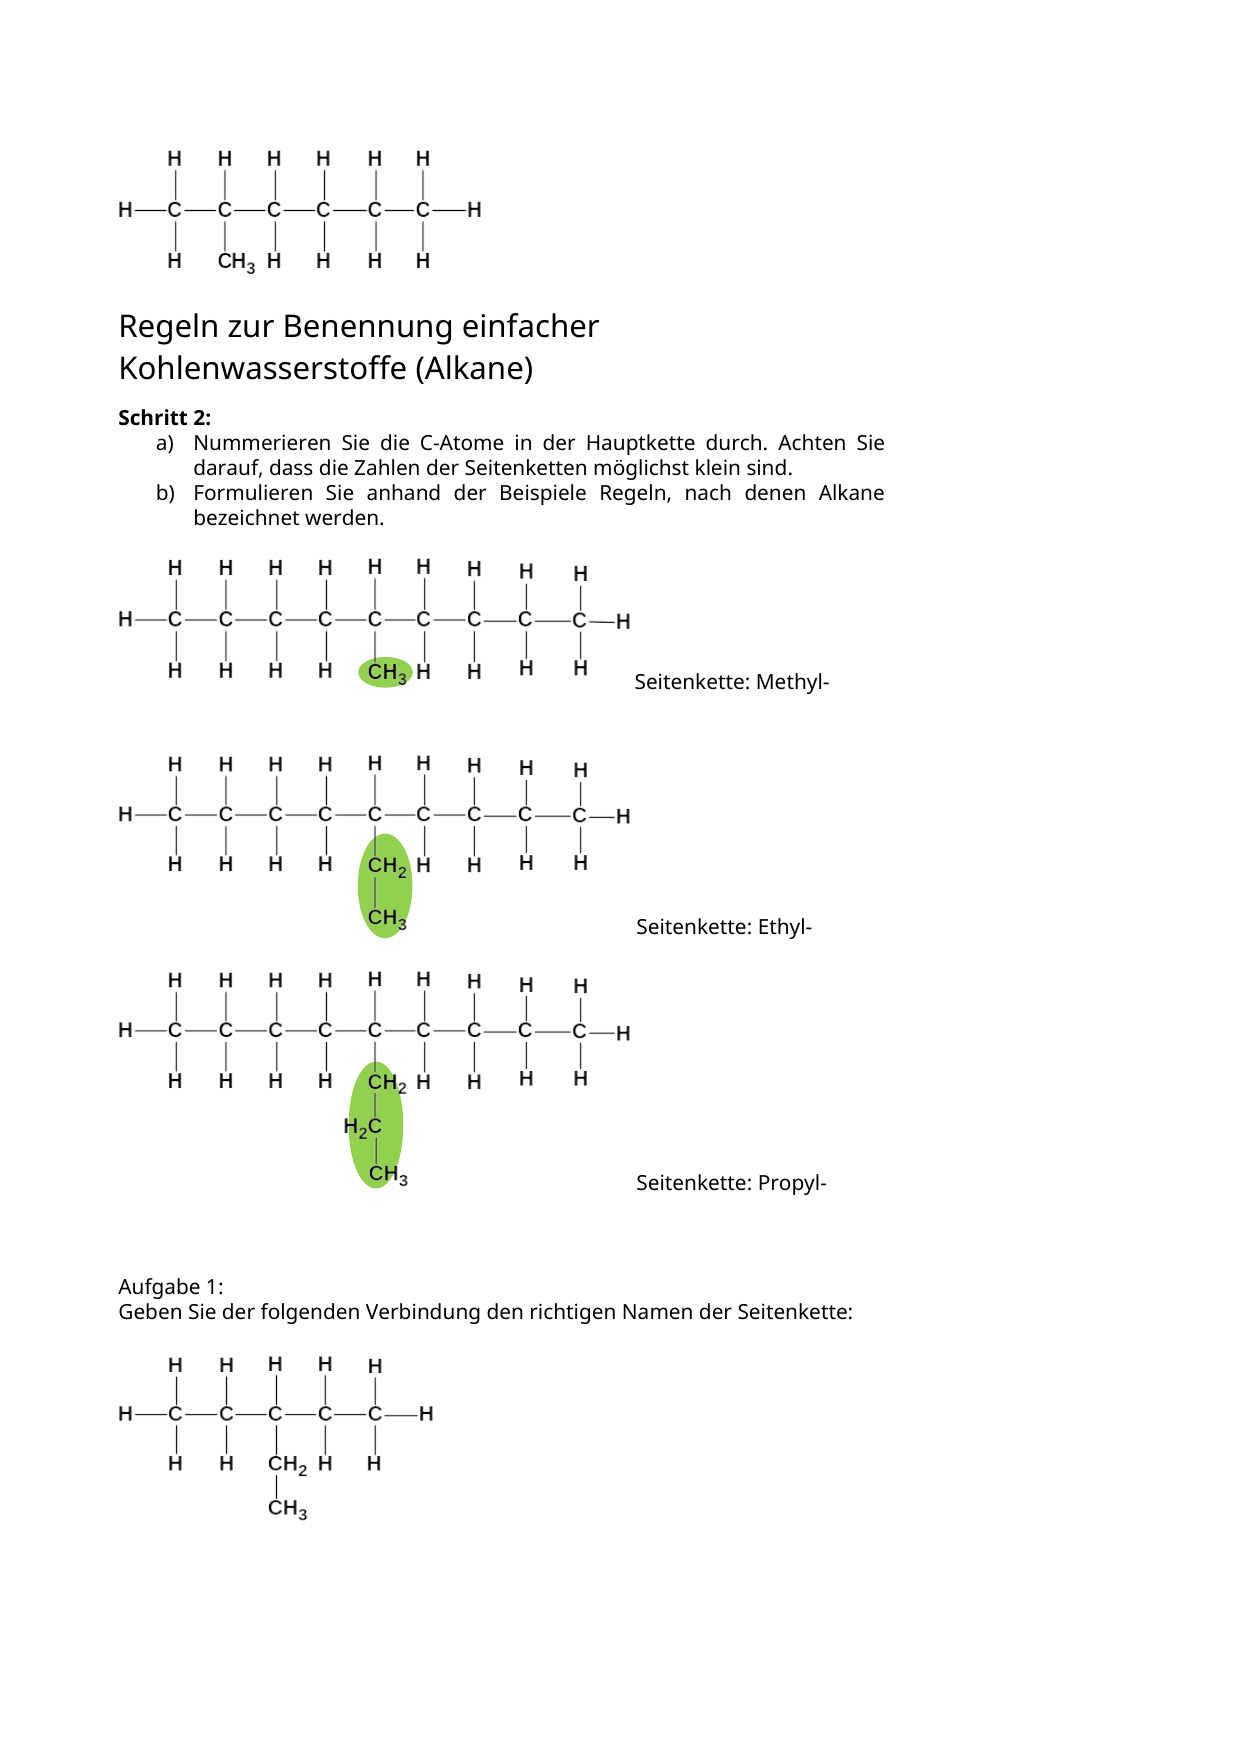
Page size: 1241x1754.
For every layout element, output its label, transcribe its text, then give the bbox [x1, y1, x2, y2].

text Seitenkette: Propyl- [118, 969, 886, 1196]
text Schritt 2: [118, 406, 886, 431]
text Aufgabe 1: [118, 1275, 886, 1300]
list Nummerieren Sie die C-Atome in der Hauptkette durch. Achten Sie darauf, dass die Zahlen der Seitenketten möglichst klein sind. [156, 431, 886, 481]
list Formulieren Sie anhand der Beispiele Regeln, nach denen Alkane bezeichnet werden. [156, 481, 886, 531]
subtitle Regeln zur Benennung einfacher Kohlenwasserstoffe (Alkane) [118, 304, 886, 389]
text Seitenkette: Methyl- [118, 556, 886, 724]
text Seitenkette: Ethyl- [118, 753, 886, 940]
text Geben Sie der folgenden Verbindung den richtigen Namen der Seitenkette: [118, 1300, 886, 1325]
